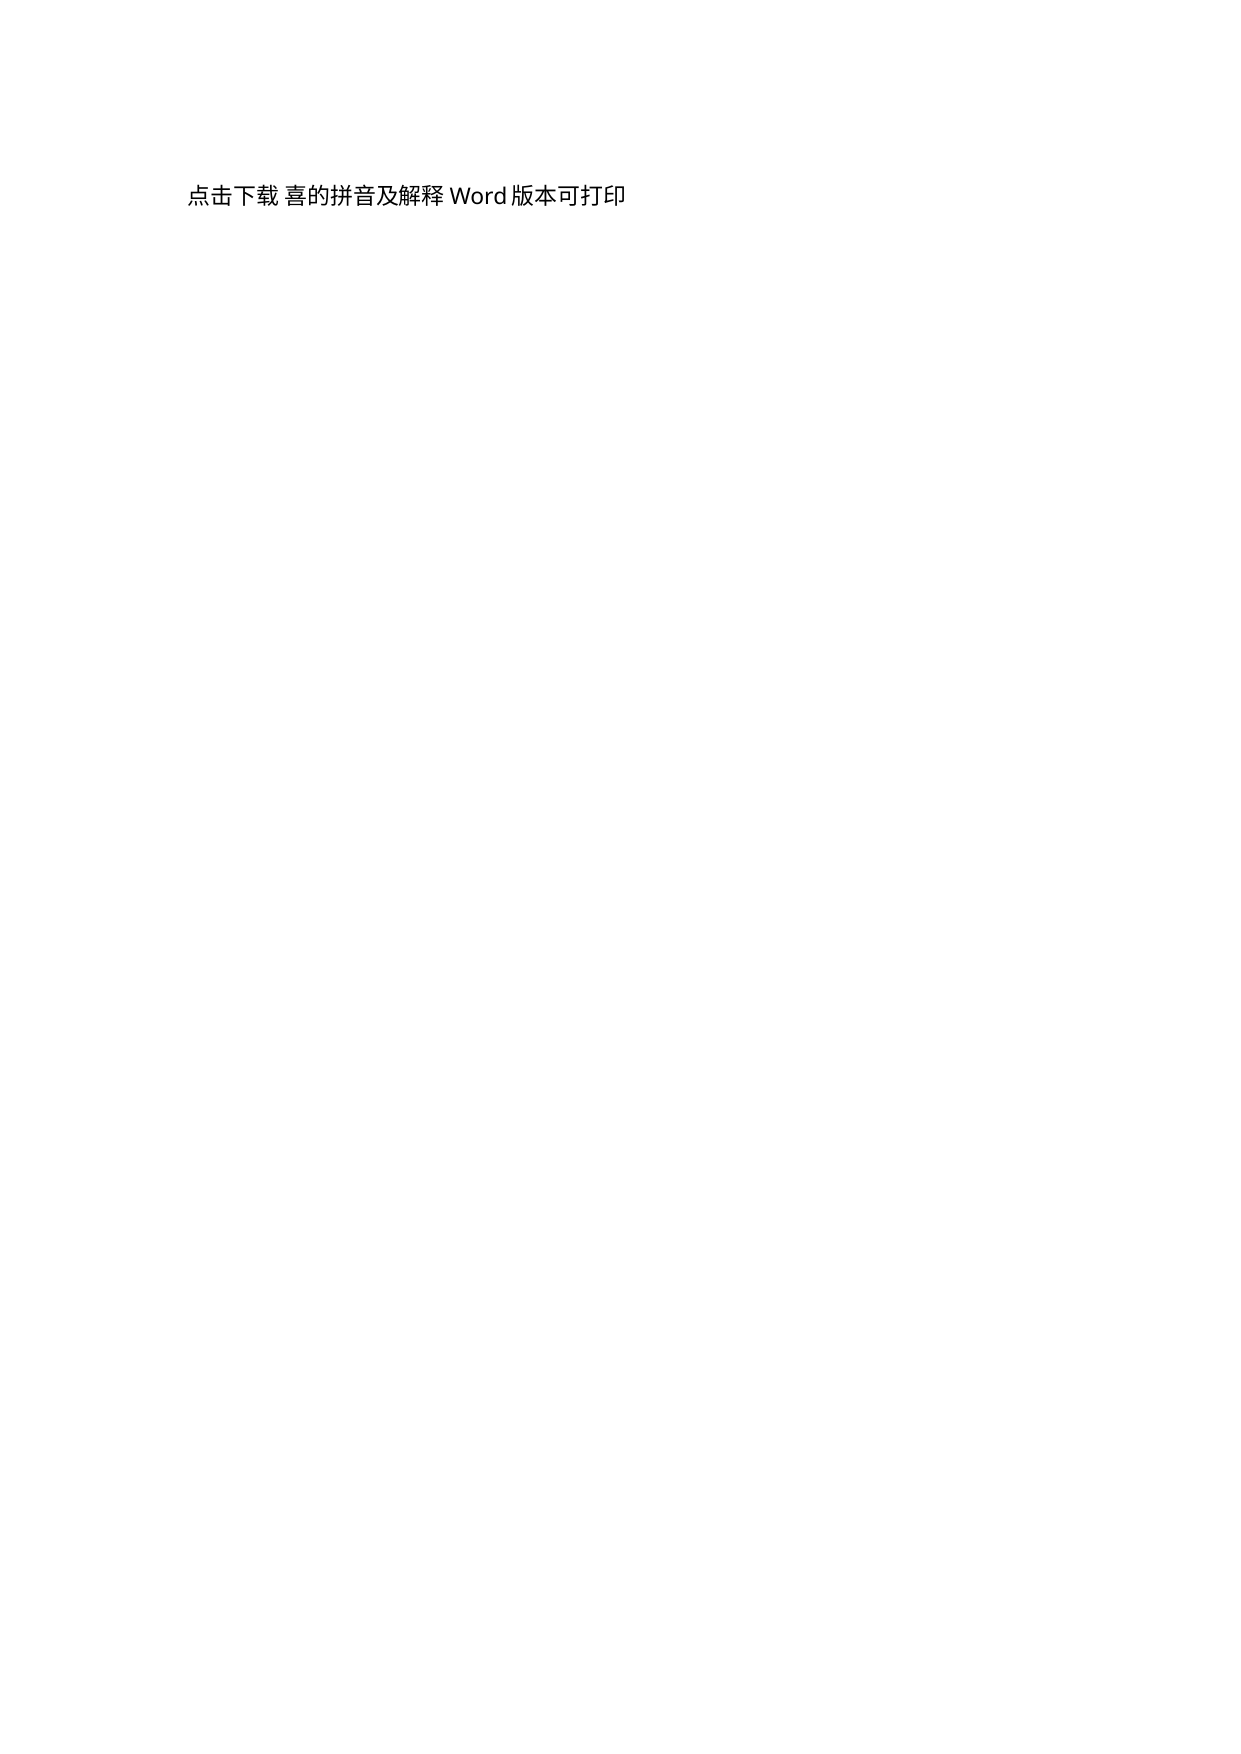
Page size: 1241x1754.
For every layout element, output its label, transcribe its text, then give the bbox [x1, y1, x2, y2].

text 点击下载 喜的拼音及解释Word版本可打印 [187, 162, 1053, 227]
